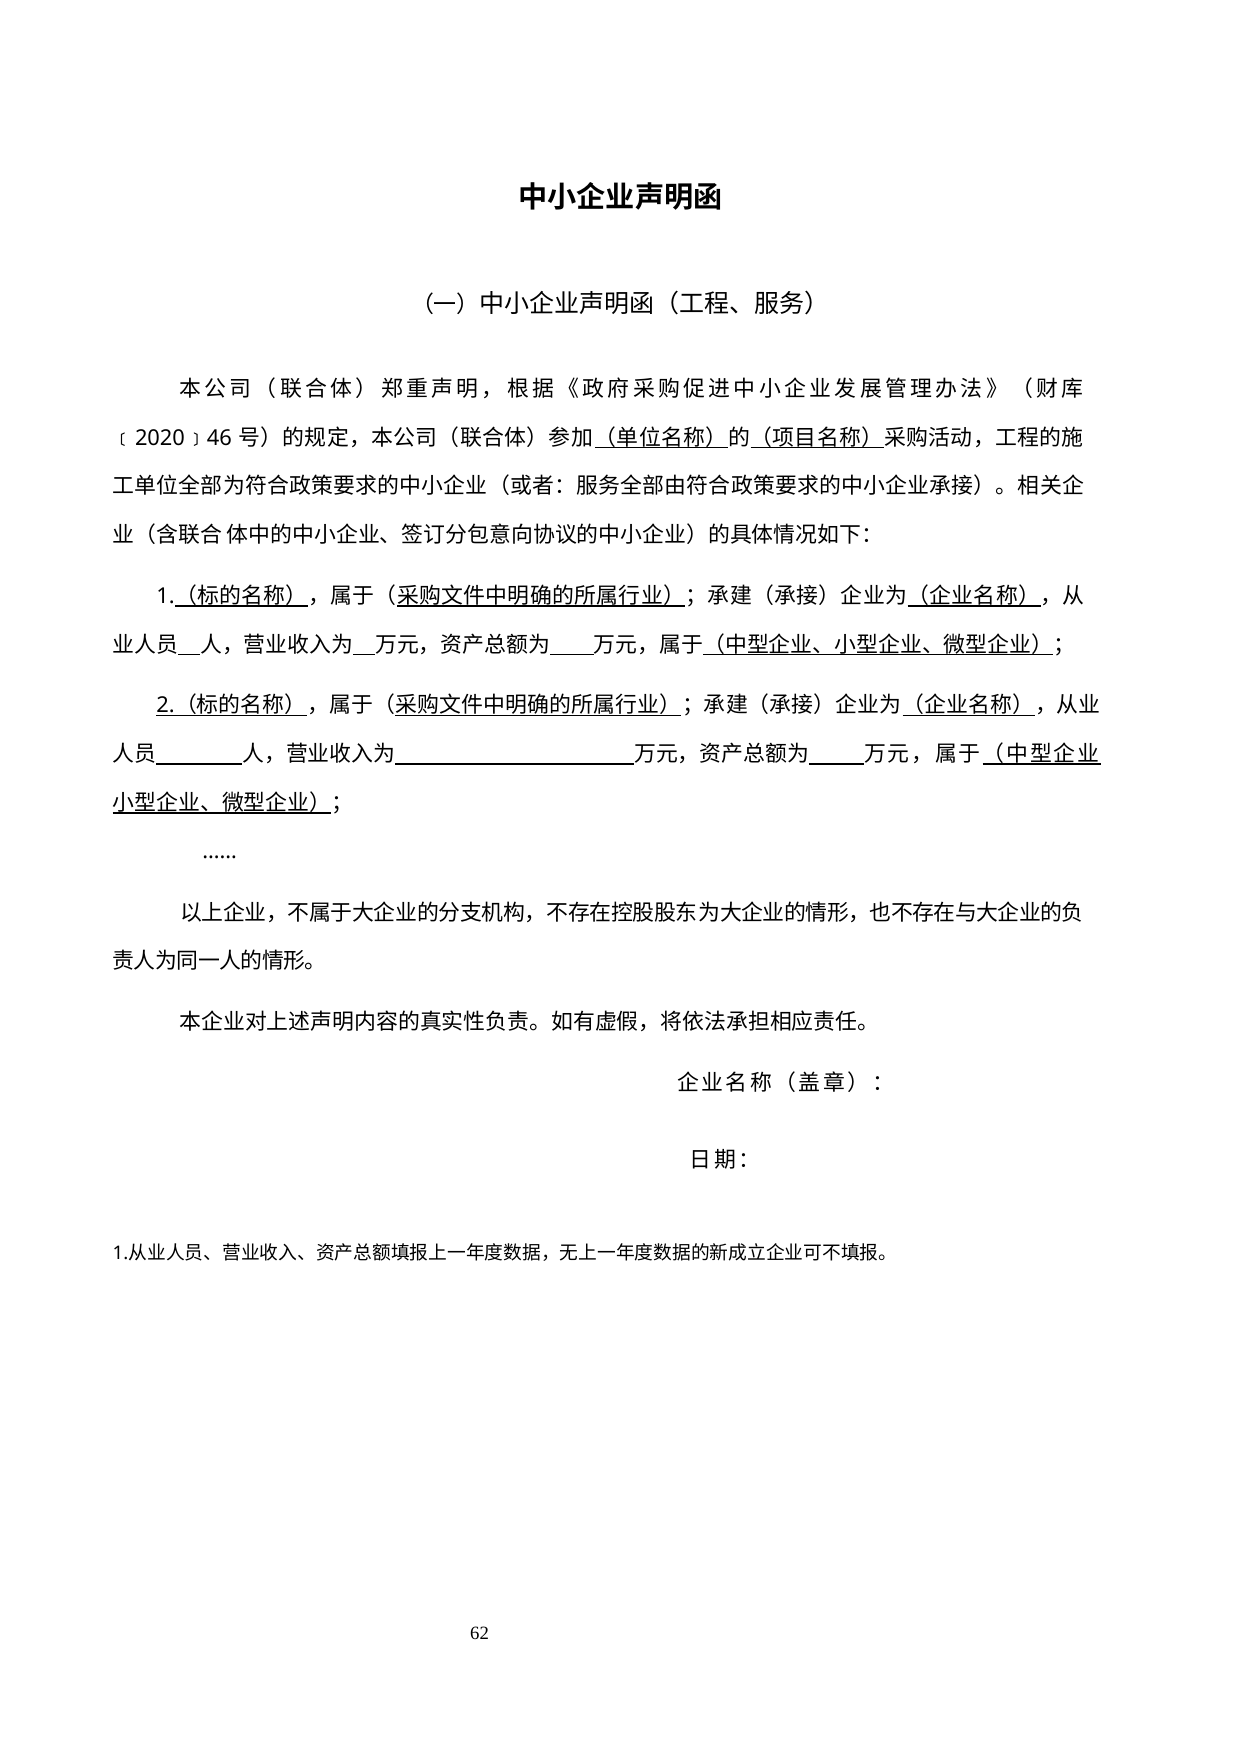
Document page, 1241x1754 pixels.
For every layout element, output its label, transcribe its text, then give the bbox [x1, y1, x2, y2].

text 1.（标的名称），属于（采购文件中明确的所属行业）；承建（承接）企业为（企业名称），从业人员 人，营业收入为 万元，资产总额为 万元，属于（中型企业、小型企业、微型企业）； [112, 578, 1084, 659]
text 1.从业人员、营业收入、资产总额填报上一年度数据，无上一年度数据的新成立企业可不填报。 [112, 1235, 1128, 1267]
text 以上企业，不属于大企业的分支机构，不存在控股股东为大企业的情形，也不存在与大企业的负责人为同一人的情形。 [112, 894, 1084, 975]
text （一）中小企业声明函（工程、服务） [112, 269, 1128, 334]
text 日期： [112, 1141, 1128, 1174]
text 2.（标的名称），属于（采购文件中明确的所属行业）；承建（承接）企业为（企业名称），从业人员 人，营业收入为 万元，资产总额为 万元，属于（中型企业、小型企业、微型企业）； [112, 687, 1101, 817]
text 企业名称（盖章）： [112, 1064, 1128, 1096]
list 中小企业声明函 [112, 162, 1128, 227]
text …… [202, 834, 1128, 867]
text 本企业对上述声明内容的真实性负责。如有虚假，将依法承担相应责任。 [112, 1004, 1089, 1036]
text 本公司（联合体）郑重声明，根据《政府采购促进中小企业发展管理办法》（财库﹝2020﹞46 号）的规定，本公司（联合体）参加（单位名称）的（项目名称）采购活动，工程的施工单位全部为符合政策要求的中小企业（或者：服务全部由符合政策要求的中小企业承接）。相关企业（含联合 体中的中小企业、签订分包意向协议的中小企业）的具体情况如下： [112, 371, 1084, 549]
